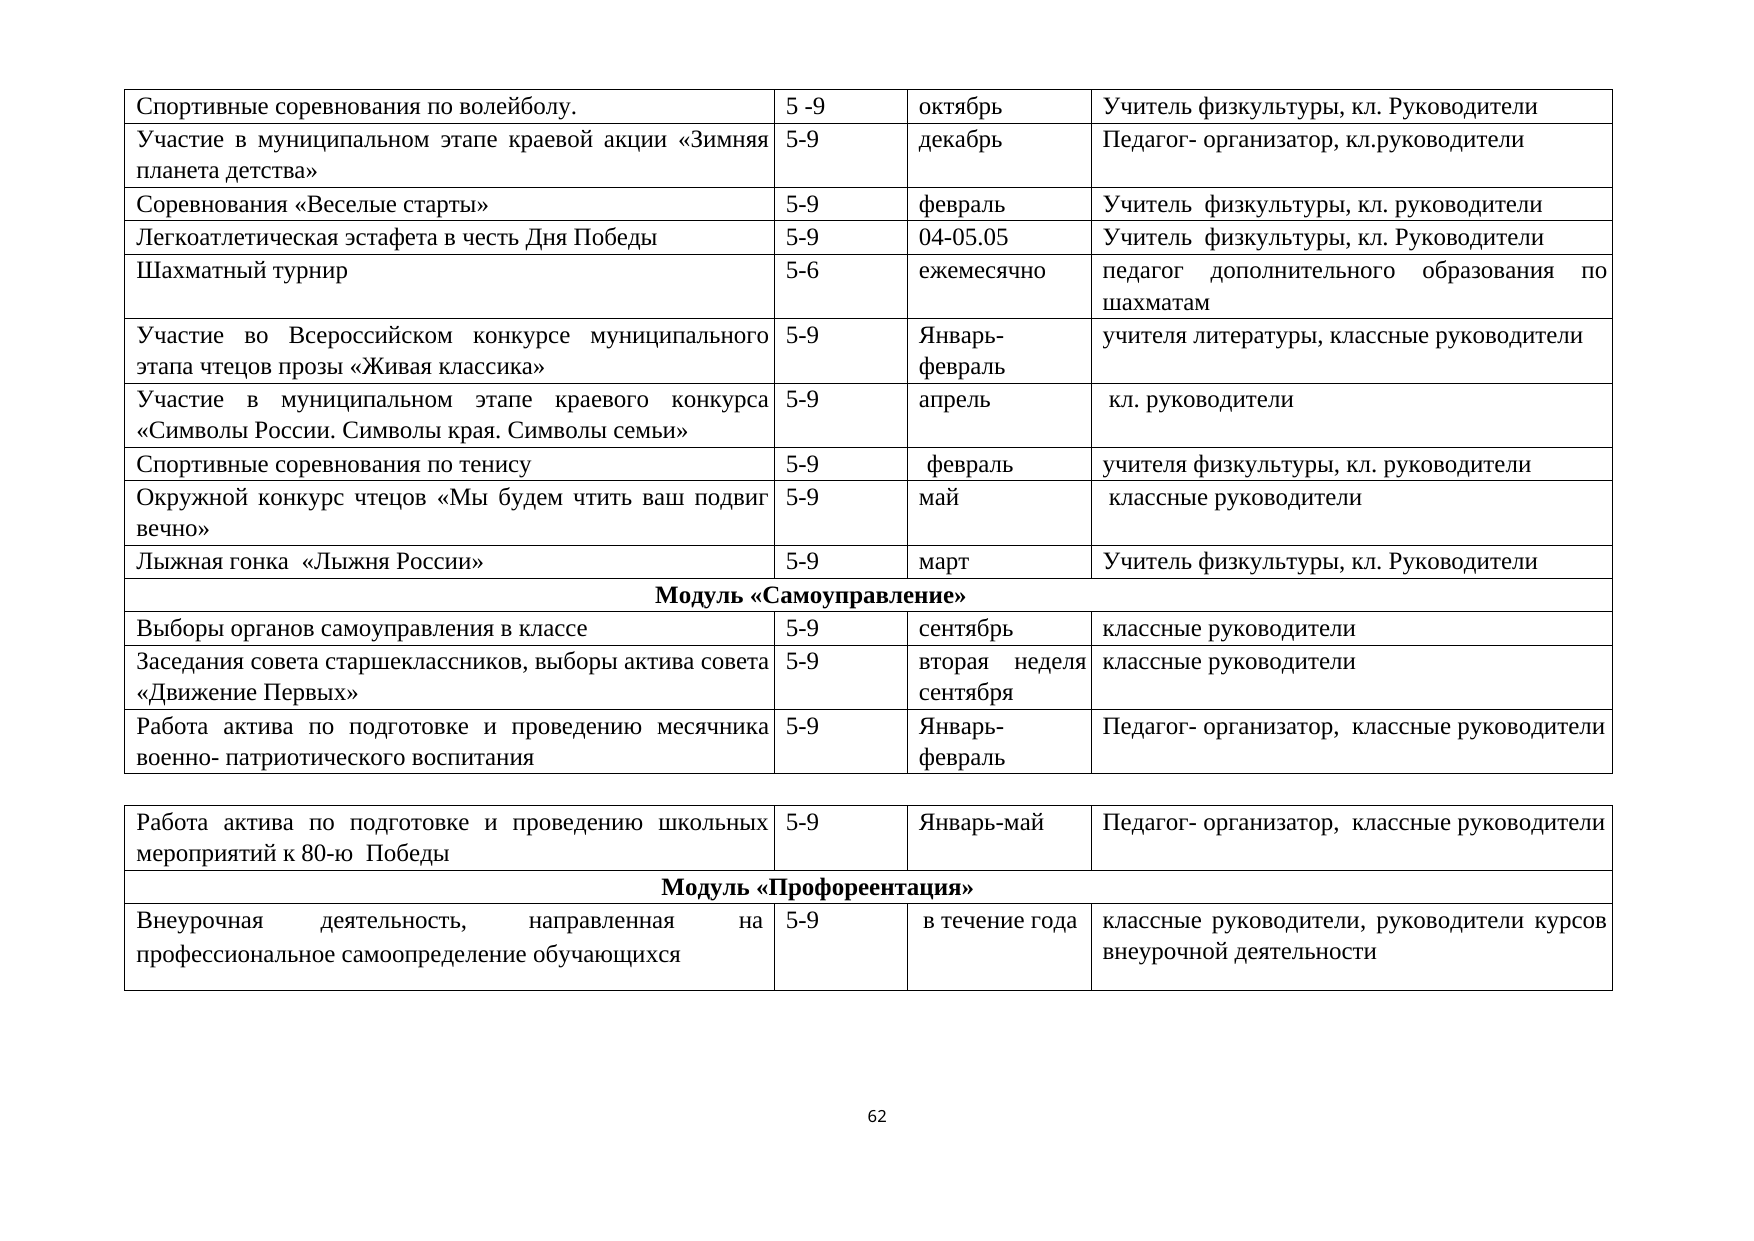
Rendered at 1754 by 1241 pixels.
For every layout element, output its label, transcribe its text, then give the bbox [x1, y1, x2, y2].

table_cell Спортивные соревнования по тенису [125, 448, 774, 480]
table_cell классные руководители [1092, 481, 1612, 544]
table_cell 5-9 [775, 481, 907, 544]
table_header Педагог- организатор, классные руководители [1092, 806, 1612, 870]
table_cell учителя литературы, классные руководители [1092, 319, 1612, 382]
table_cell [125, 904, 774, 990]
table_cell Модуль «Профореентация» [125, 871, 1612, 903]
table_cell Участие во Всероссийском конкурсе муниципального этапа чтецов прозы «Живая классика» [125, 319, 774, 382]
table_header Работа актива по подготовке и проведению школьных мероприятий к 80-ю Победы [125, 806, 774, 870]
table_cell октябрь [908, 90, 1091, 123]
table_cell классные руководители [1092, 646, 1612, 709]
table_cell Участие в муниципальном этапе краевого конкурса «Символы России. Символы края. Символы семьи» [125, 384, 774, 447]
table_cell в течение года [908, 904, 1091, 990]
table_cell февраль [908, 188, 1091, 220]
table_cell Соревнования «Веселые старты» [125, 188, 774, 220]
table_cell 5-9 [775, 448, 907, 480]
table_cell 5-9 [775, 124, 907, 187]
table_cell Модуль «Самоуправление» [125, 579, 1612, 611]
table_cell Педагог- организатор, классные руководители [1092, 710, 1612, 773]
table_cell вторая неделя сентября [908, 646, 1091, 709]
table_cell Заседания совета старшеклассников, выборы актива совета «Движение Первых» [125, 646, 774, 709]
table_cell 5-9 [775, 646, 907, 709]
table_cell 5-9 [775, 904, 907, 990]
table_cell Лыжная гонка «Лыжня России» [125, 546, 774, 578]
table_cell Январь-февраль [908, 710, 1091, 773]
table_cell педагог дополнительного образования по шахматам [1092, 255, 1612, 318]
table_cell 5-9 [775, 384, 907, 447]
table_cell Спортивные соревнования по волейболу. [125, 90, 774, 123]
table_cell Учитель физкультуры, кл. Руководители [1092, 221, 1612, 254]
table_cell декабрь [908, 124, 1091, 187]
table_header 5-9 [775, 806, 907, 870]
table_cell 5-9 [775, 221, 907, 254]
table_cell Учитель физкультуры, кл. Руководители [1092, 546, 1612, 578]
table_cell 5-6 [775, 255, 907, 318]
table_header Январь-май [908, 806, 1091, 870]
table_cell Учитель физкультуры, кл. руководители [1092, 188, 1612, 220]
table_cell Учитель физкультуры, кл. Руководители [1092, 90, 1612, 123]
table_cell Педагог- организатор, кл.руководители [1092, 124, 1612, 187]
table_cell 5-9 [775, 188, 907, 220]
table_cell классные руководители [1092, 612, 1612, 644]
table_cell февраль [908, 448, 1091, 480]
table_cell Окружной конкурс чтецов «Мы будем чтить ваш подвиг вечно» [125, 481, 774, 544]
table_cell апрель [908, 384, 1091, 447]
table_cell май [908, 481, 1091, 544]
table_cell Работа актива по подготовке и проведению месячника военно- патриотического воспитания [125, 710, 774, 773]
table_cell 5-9 [775, 546, 907, 578]
table_cell Легкоатлетическая эстафета в честь Дня Победы [125, 221, 774, 254]
table_cell учителя физкультуры, кл. руководители [1092, 448, 1612, 480]
table_cell 5-9 [775, 612, 907, 644]
table_cell 5-9 [775, 319, 907, 382]
table_cell кл. руководители [1092, 384, 1612, 447]
table_cell 5 -9 [775, 90, 907, 123]
table_cell март [908, 546, 1091, 578]
table_cell Январь-февраль [908, 319, 1091, 382]
table_cell 04-05.05 [908, 221, 1091, 254]
table_cell сентябрь [908, 612, 1091, 644]
table_cell Выборы органов самоуправления в классе [125, 612, 774, 644]
table_cell 5-9 [775, 710, 907, 773]
table_cell Участие в муниципальном этапе краевой акции «Зимняя планета детства» [125, 124, 774, 187]
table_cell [1092, 904, 1612, 990]
table_cell Шахматный турнир [125, 255, 774, 318]
table_cell ежемесячно [908, 255, 1091, 318]
